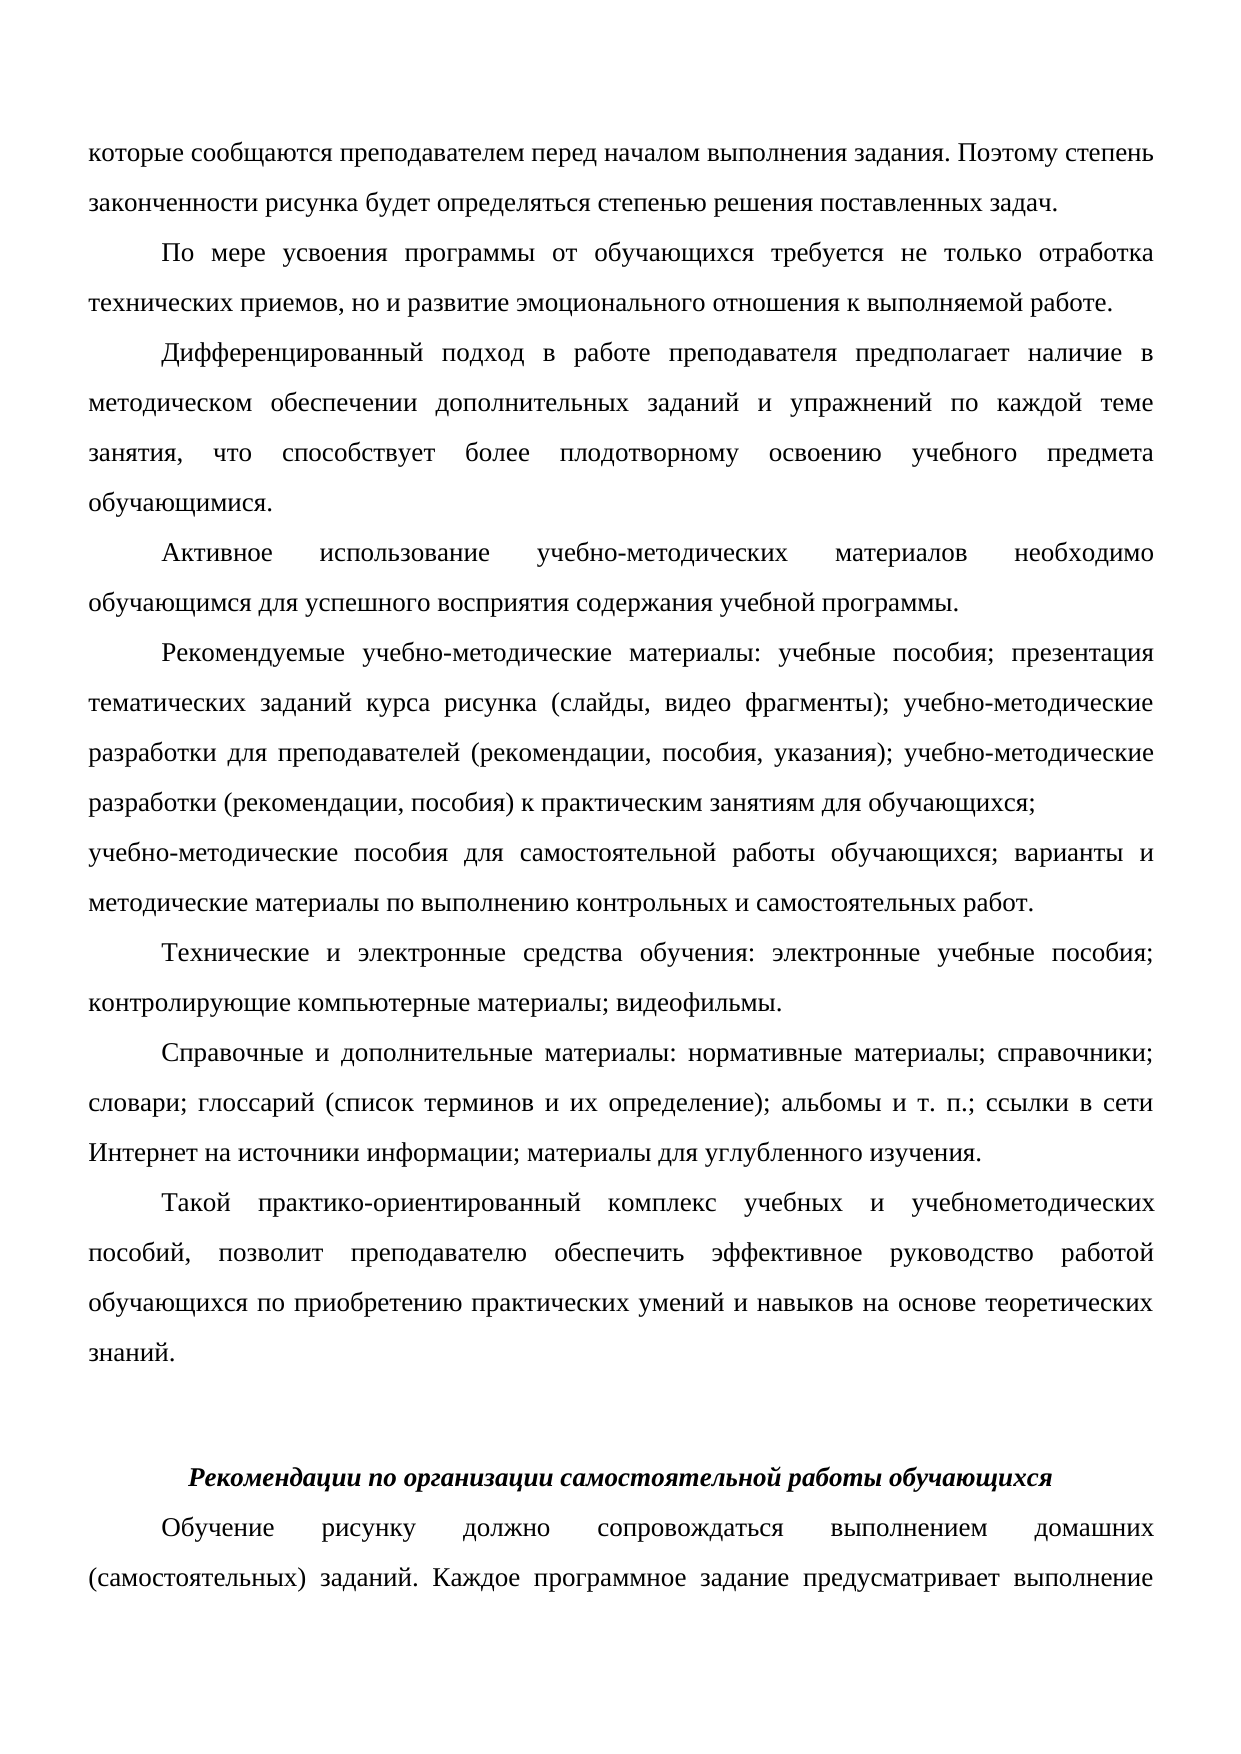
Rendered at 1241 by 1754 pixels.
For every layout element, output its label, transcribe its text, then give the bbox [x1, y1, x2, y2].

text учебно-методические пособия для самостоятельной работы обучающихся; варианты и методические материалы по выполнению контрольных и самостоятельных работ. [88, 821, 1155, 921]
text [88, 1496, 1155, 1596]
text Технические и электронные средства обучения: электронные учебные пособия; контролирующие компьютерные материалы; видеофильмы. [88, 921, 1155, 1021]
text Дифференцированный подход в работе преподавателя предполагает наличие в методическом обеспечении дополнительных заданий и упражнений по каждой теме занятия, что способствует более плодотворному освоению учебного предмета обучающимися. [88, 321, 1155, 521]
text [88, 121, 1155, 221]
text Активное использование учебно-методических материалов необходимо обучающимся для успешного восприятия содержания учебной программы. [88, 521, 1155, 621]
text По мере усвоения программы от обучающихся требуется не только отработка технических приемов, но и развитие эмоционального отношения к выполняемой работе. [88, 221, 1155, 321]
text Такой практико-ориентированный комплекс учебных и учебнометодических пособий, позволит преподавателю обеспечить эффективное руководство работой обучающихся по приобретению практических умений и навыков на основе теоретических знаний. [88, 1171, 1155, 1371]
text Справочные и дополнительные материалы: нормативные материалы; справочники; словари; глоссарий (список терминов и их определение); альбомы и т. п.; ссылки в сети Интернет на источники информации; материалы для углубленного изучения. [88, 1021, 1155, 1171]
text Рекомендуемые учебно-методические материалы: учебные пособия; презентация тематических заданий курса рисунка (слайды, видео фрагменты); учебно-методические разработки для преподавателей (рекомендации, пособия, указания); учебно-методические разработки (рекомендации, пособия) к практическим занятиям для обучающихся; [88, 621, 1155, 821]
text Рекомендации по организации самостоятельной работы обучающихся [86, 1446, 1157, 1496]
